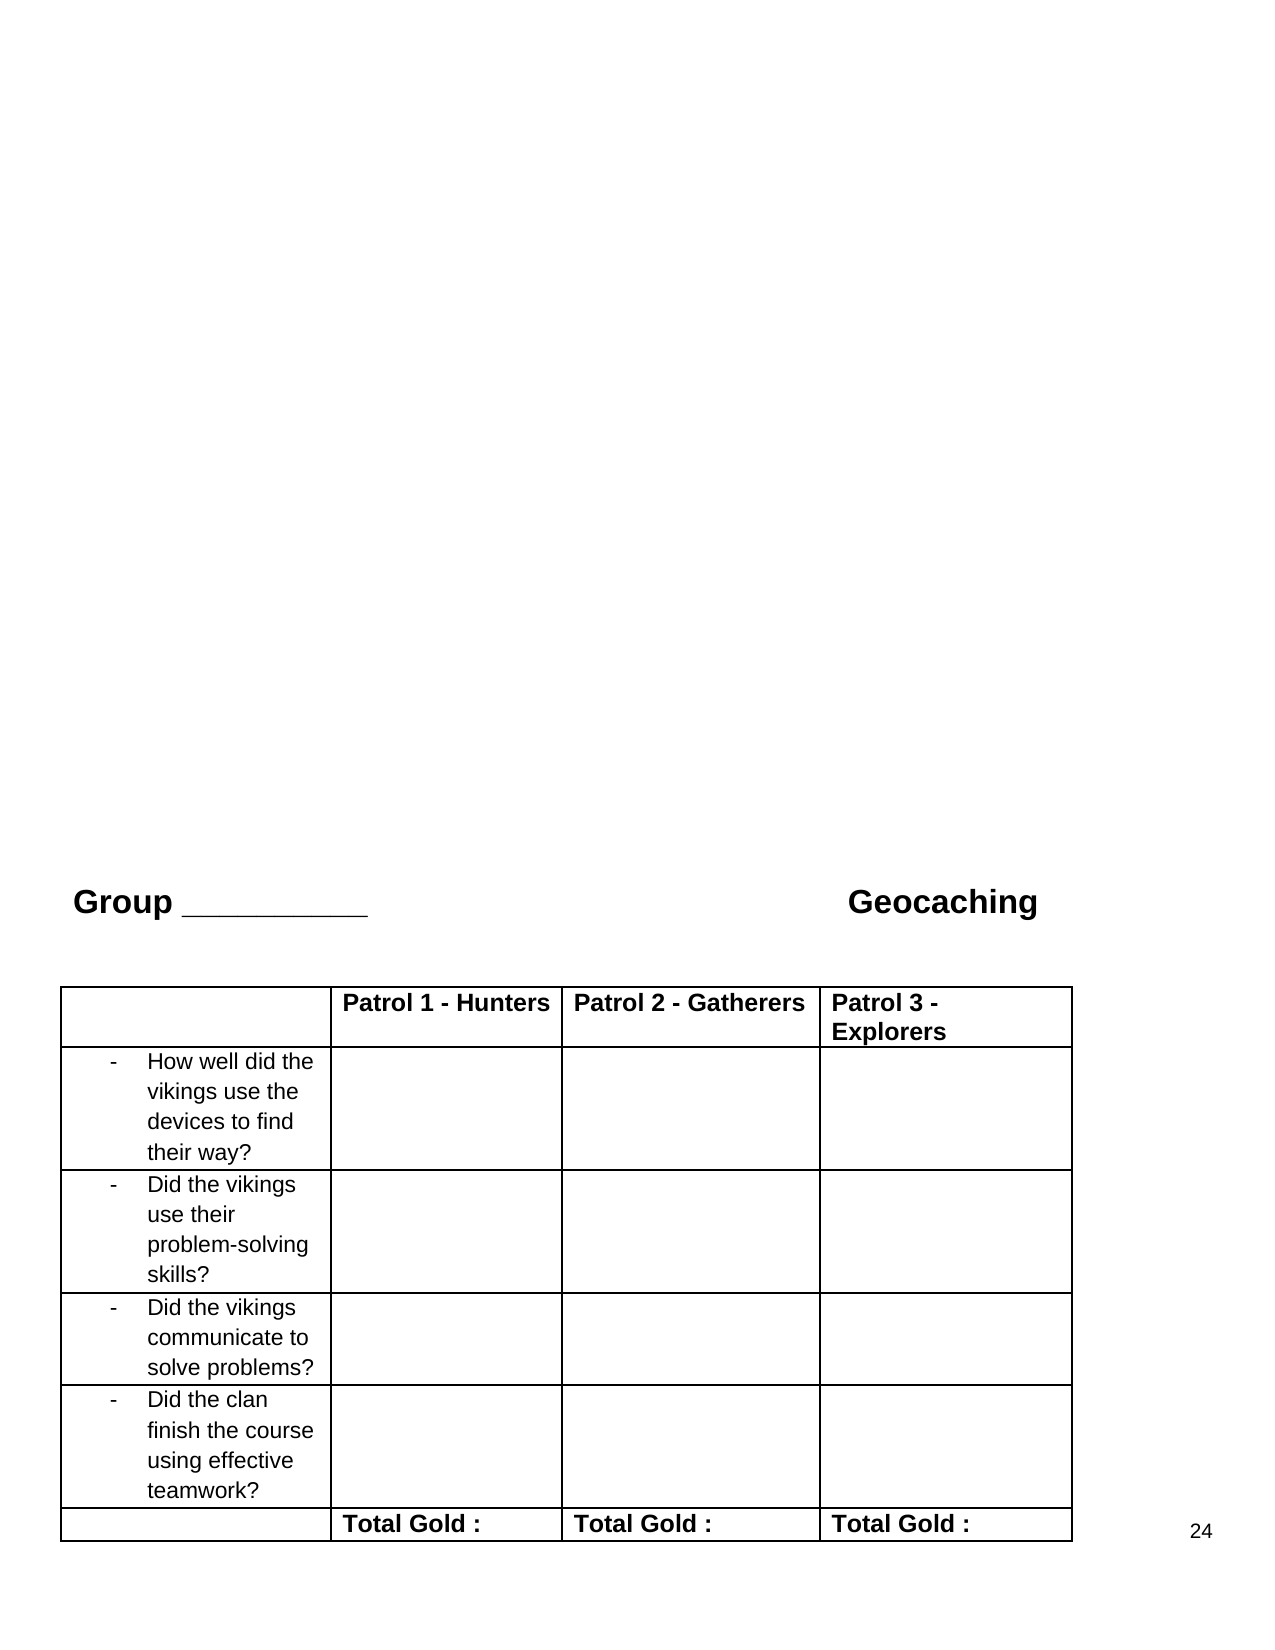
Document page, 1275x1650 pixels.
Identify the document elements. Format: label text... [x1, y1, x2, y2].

text Group __________ Geocaching [73, 882, 1212, 920]
